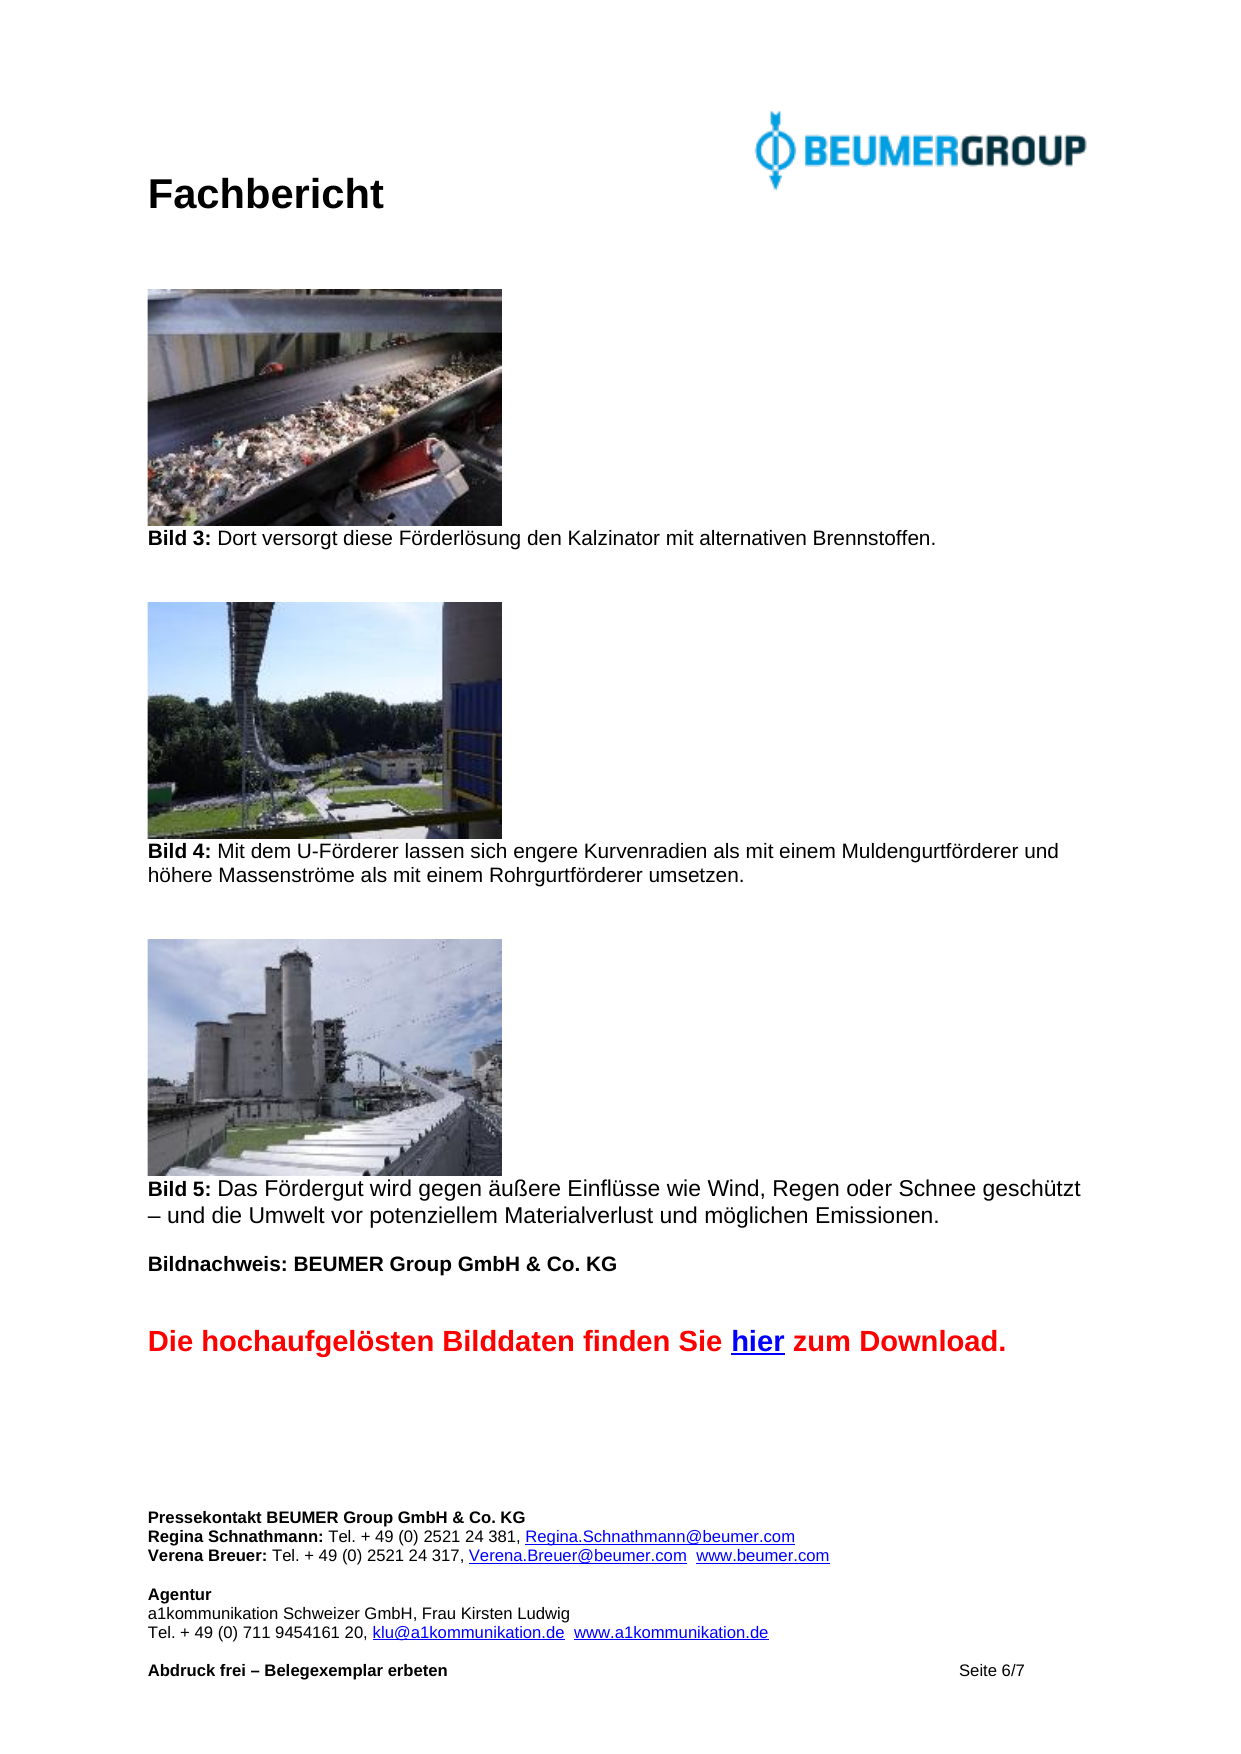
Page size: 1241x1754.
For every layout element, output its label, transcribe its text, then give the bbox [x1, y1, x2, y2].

text Die hochaufgelösten Bilddaten finden Sie hier zum Download. [148, 1324, 1166, 1357]
text Bildnachweis: BEUMER Group GmbH & Co. KG [148, 1252, 1166, 1276]
picture [147, 939, 502, 1176]
text Bild 3: Dort versorgt diese Förderlösung den Kalzinator mit alternativen Brennstoffen. [148, 526, 1166, 549]
text Bild 4: Mit dem U-Förderer lassen sich engere Kurvenradien als mit einem Muldengurtförderer und höhere Massenströme als mit einem Rohrgurtförderer umsetzen. [148, 838, 1093, 886]
picture [147, 602, 502, 839]
picture [147, 289, 502, 526]
text Bild 5: Das Fördergut wird gegen äußere Einflüsse wie Wind, Regen oder Schnee geschützt – und die Umwelt vor potenziellem Materialverlust und möglichen Emissionen. [148, 1175, 1093, 1228]
picture [727, 107, 1114, 195]
